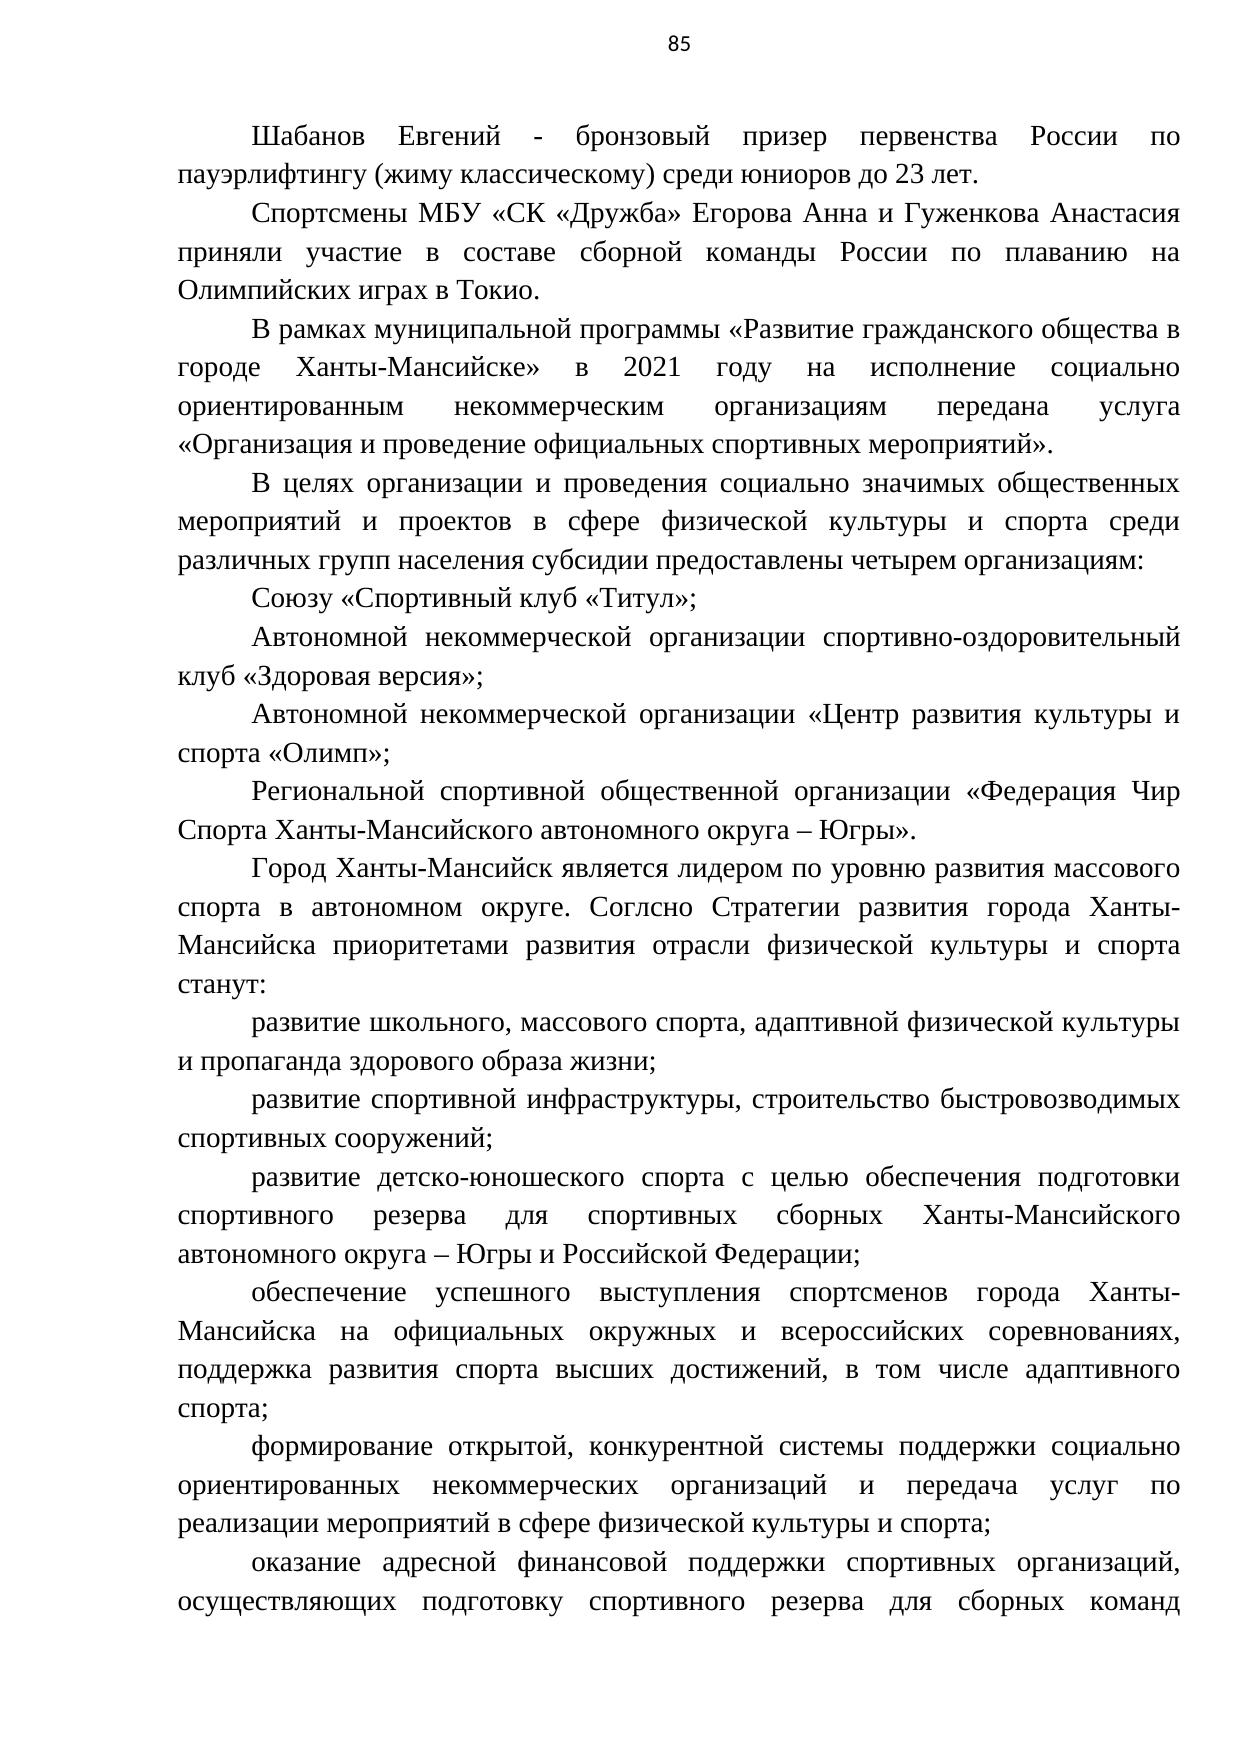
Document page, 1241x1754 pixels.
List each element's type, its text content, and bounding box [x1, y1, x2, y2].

text развитие спортивной инфраструктуры, строительство быстровозводимых спортивных сооружений; [177, 1082, 1181, 1154]
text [177, 1544, 1181, 1616]
text Автономной некоммерческой организации спортивно-оздоровительный клуб «Здоровая версия»; [177, 619, 1181, 691]
text развитие детско-юношеского спорта с целью обеспечения подготовки спортивного резерва для спортивных сборных Ханты-Мансийского автономного округа – Югры и Российской Федерации; [177, 1159, 1181, 1269]
text Спортсмены МБУ «СК «Дружба» Егорова Анна и Гуженкова Анастасия приняли участие в составе сборной команды России по плаванию на Олимпийских играх в Токио. [177, 195, 1181, 306]
text развитие школьного, массового спорта, адаптивной физической культуры и пропаганда здорового образа жизни; [177, 1004, 1181, 1077]
text формирование открытой, конкурентной системы поддержки социально ориентированных некоммерческих организаций и передача услуг по реализации мероприятий в сфере физической культуры и спорта; [177, 1428, 1181, 1539]
text В рамках муниципальной программы «Развитие гражданского общества в городе Ханты-Мансийске» в 2021 году на исполнение социально ориентированным некоммерческим организациям передана услуга «Организация и проведение официальных спортивных мероприятий». [177, 311, 1181, 460]
text Автономной некоммерческой организации «Центр развития культуры и спорта «Олимп»; [177, 696, 1181, 768]
text Союзу «Спортивный клуб «Титул»; [177, 581, 1181, 614]
text Шабанов Евгений - бронзовый призер первенства России по пауэрлифтингу (жиму классическому) среди юниоров до 23 лет. [177, 118, 1181, 190]
text Региональной спортивной общественной организации «Федерация Чир Спорта Ханты-Мансийского автономного округа – Югры». [177, 773, 1181, 845]
text Город Ханты-Мансийск является лидером по уровню развития массового спорта в автономном округе. Соглсно Стратегии развития города Ханты-Мансийска приоритетами развития отрасли физической культуры и спорта станут: [177, 850, 1181, 999]
text обеспечение успешного выступления спортсменов города Ханты-Мансийска на официальных окружных и всероссийских соревнованиях, поддержка развития спорта высших достижений, в том числе адаптивного спорта; [177, 1274, 1181, 1423]
text В целях организации и проведения социально значимых общественных мероприятий и проектов в сфере физической культуры и спорта среди различных групп населения субсидии предоставлены четырем организациям: [177, 465, 1181, 576]
